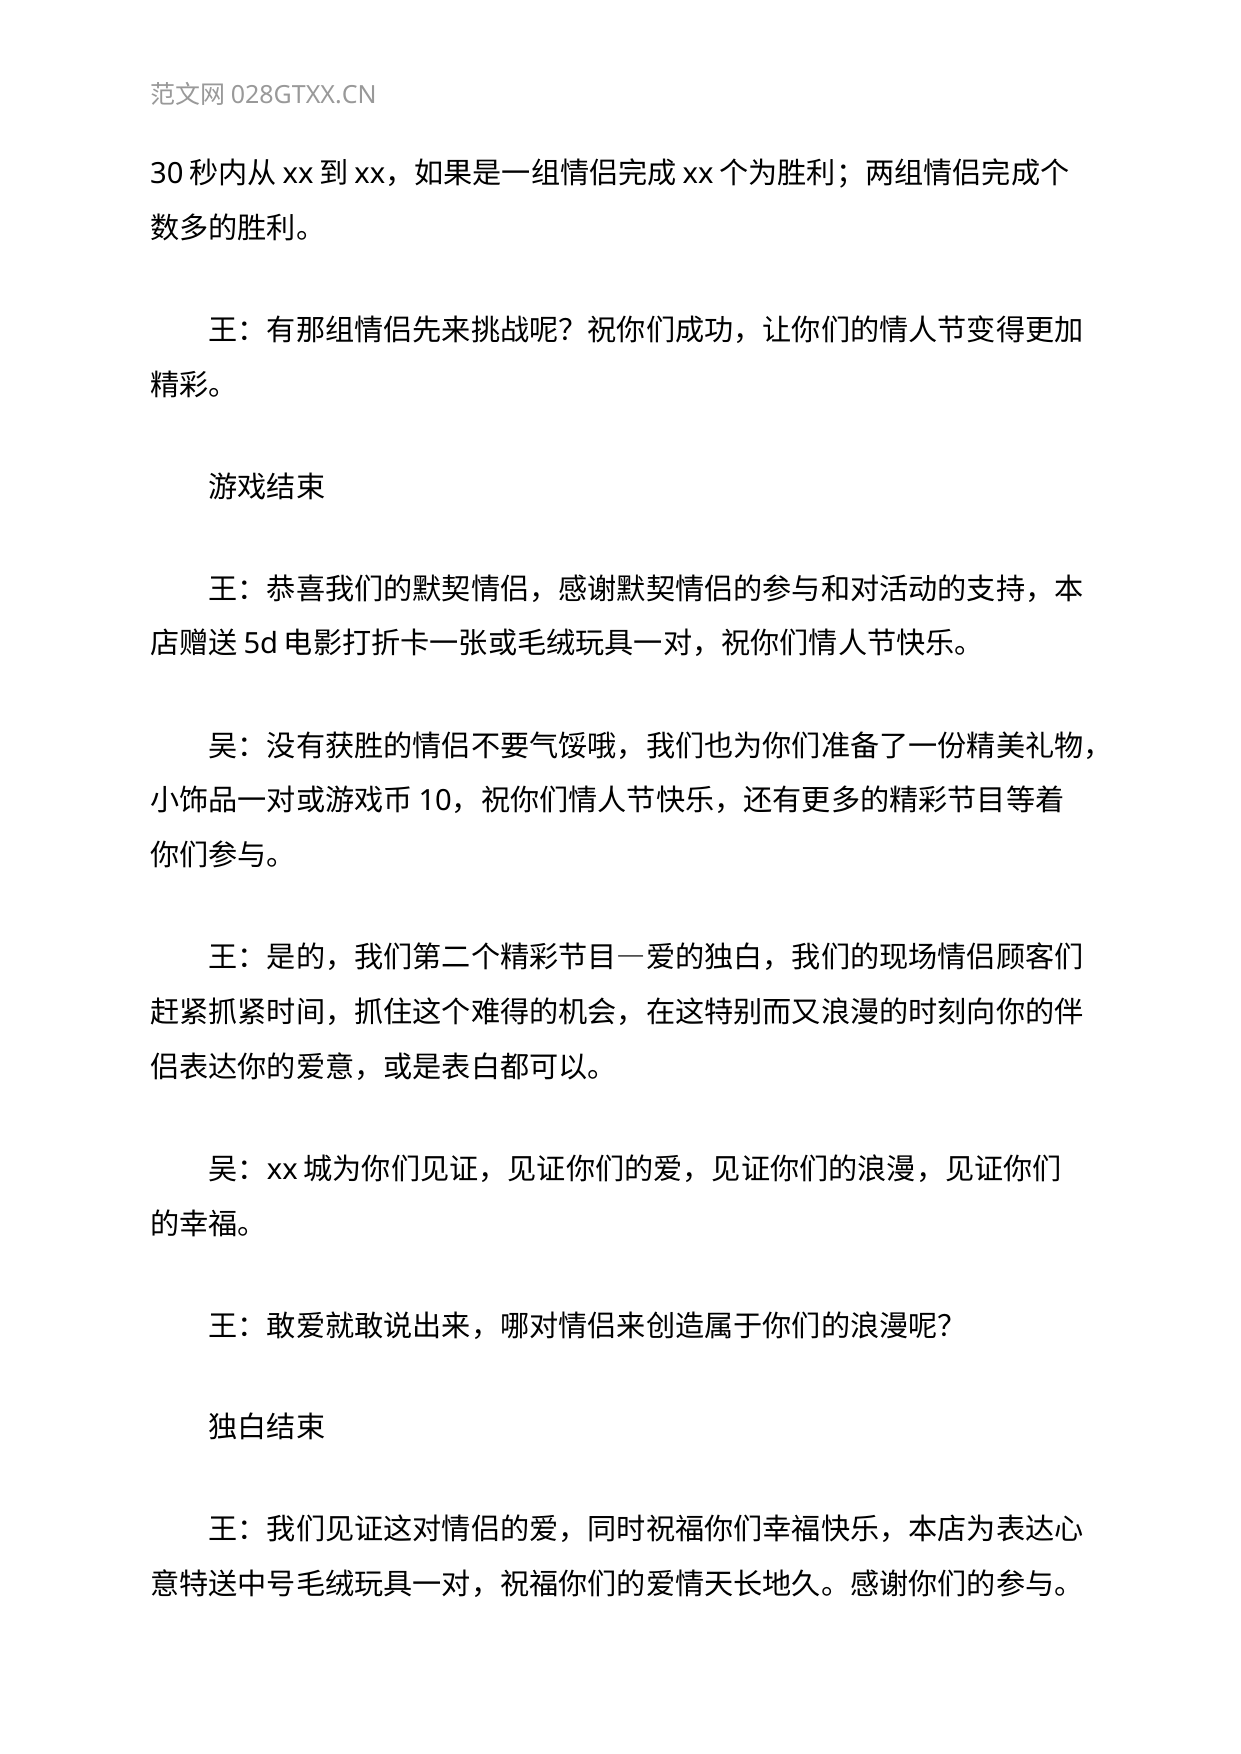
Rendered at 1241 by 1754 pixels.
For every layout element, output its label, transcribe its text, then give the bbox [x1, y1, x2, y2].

text 王：恭喜我们的默契情侣，感谢默契情侣的参与和对活动的支持，本店赠送5d电影打折卡一张或毛绒玩具一对，祝你们情人节快乐。 [150, 565, 1090, 662]
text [150, 150, 1090, 247]
text 游戏结束 [150, 463, 1090, 506]
text 王：我们见证这对情侣的爱，同时祝福你们幸福快乐，本店为表达心意特送中号毛绒玩具一对，祝福你们的爱情天长地久。感谢你们的参与。 [150, 1506, 1090, 1603]
text 王：有那组情侣先来挑战呢？祝你们成功，让你们的情人节变得更加精彩。 [150, 307, 1090, 404]
text 独白结束 [150, 1404, 1090, 1446]
text 王：敢爱就敢说出来，哪对情侣来创造属于你们的浪漫呢？ [150, 1302, 1090, 1344]
text 吴：xx城为你们见证，见证你们的爱，见证你们的浪漫，见证你们的幸福。 [150, 1145, 1090, 1243]
text 王：是的，我们第二个精彩节目—爱的独白，我们的现场情侣顾客们赶紧抓紧时间，抓住这个难得的机会，在这特别而又浪漫的时刻向你的伴侣表达你的爱意，或是表白都可以。 [150, 934, 1090, 1086]
text 吴：没有获胜的情侣不要气馁哦，我们也为你们准备了一份精美礼物，小饰品一对或游戏币10，祝你们情人节快乐，还有更多的精彩节目等着你们参与。 [150, 722, 1090, 874]
